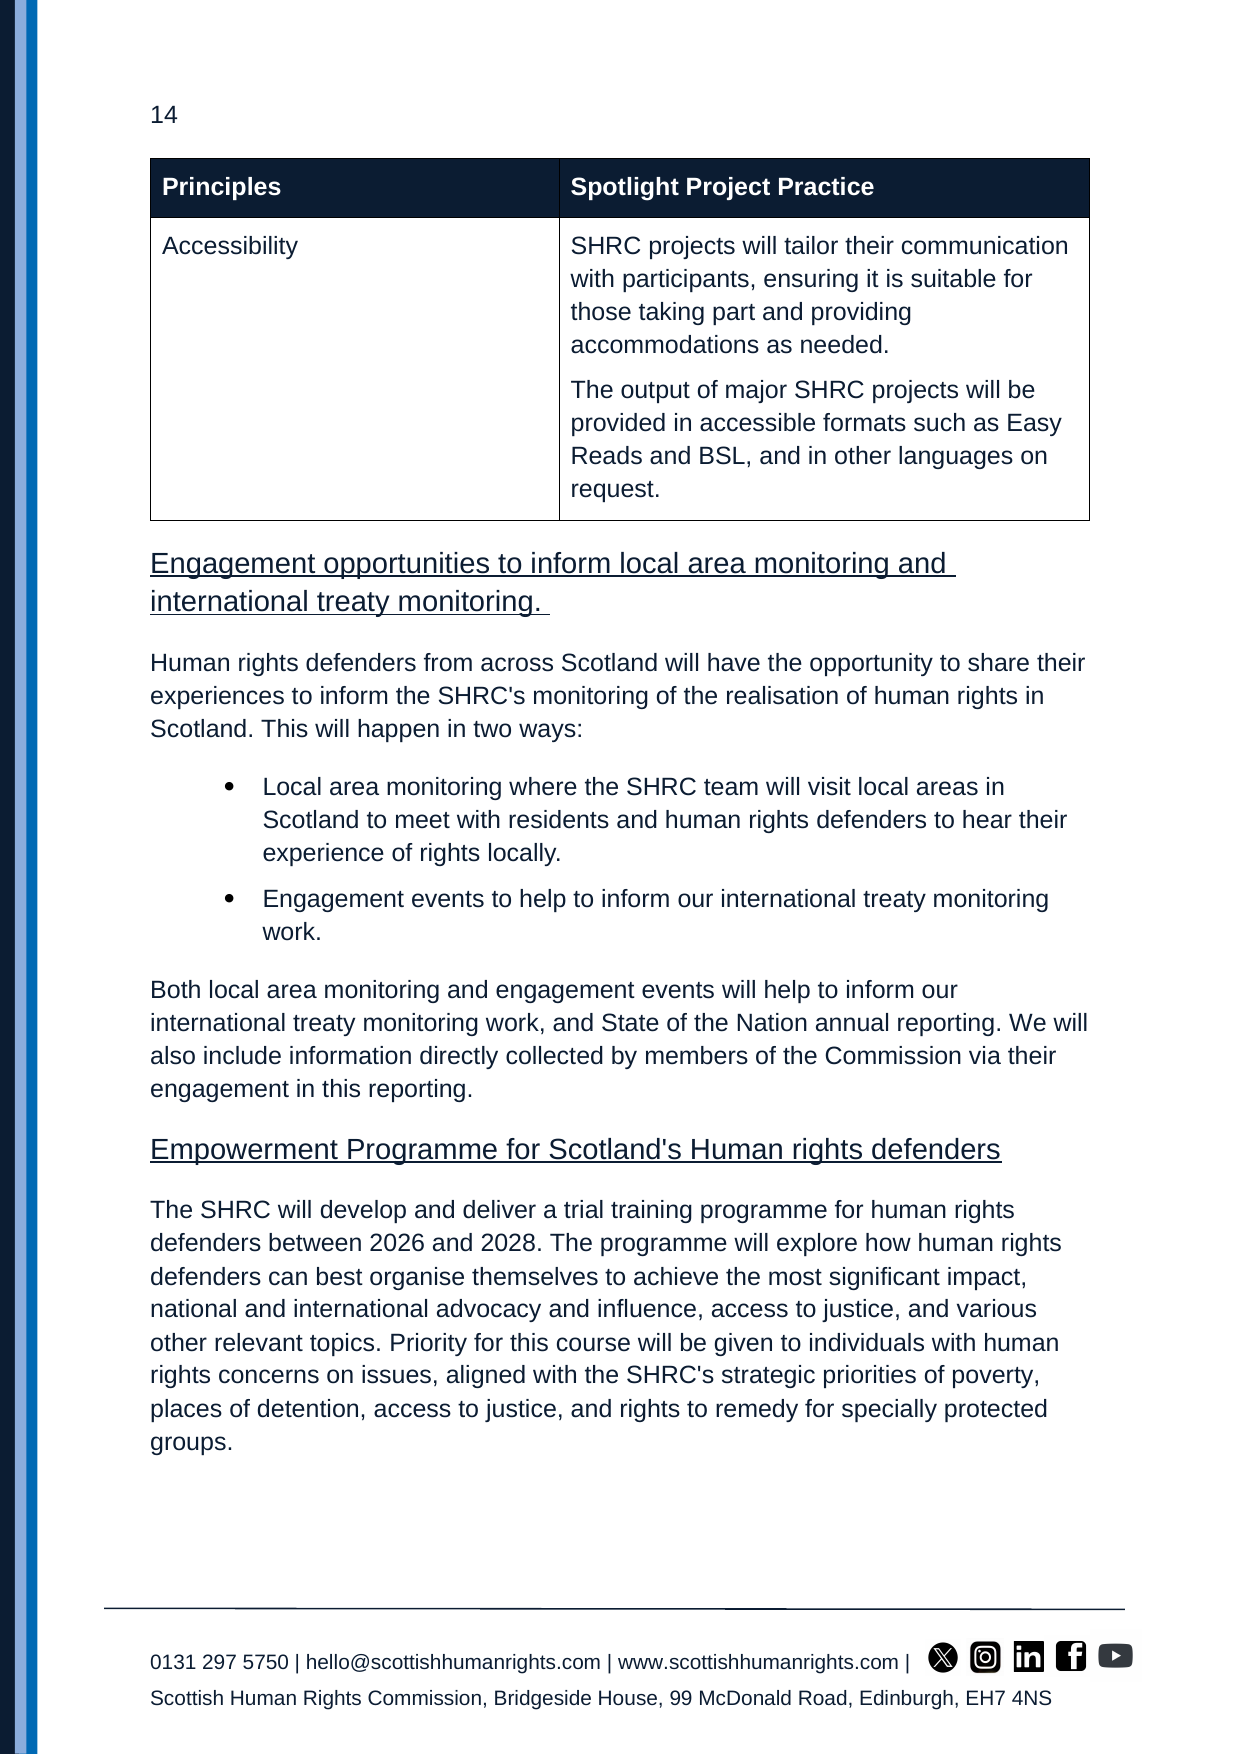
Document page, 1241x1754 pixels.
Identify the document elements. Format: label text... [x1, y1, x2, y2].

table_cell Accessibility [151, 218, 559, 520]
subtitle Engagement opportunities to inform local area monitoring and international treaty monitoring. [150, 546, 1090, 618]
picture [1013, 1629, 1142, 1682]
table_header Principles [151, 159, 559, 217]
text Human rights defenders from across Scotland will have the opportunity to share their experiences to inform the SHRC's monitoring of the realisation of human rights in Scotland. This will happen in two ways: [150, 648, 1090, 743]
text Both local area monitoring and engagement events will help to inform our international treaty monitoring work, and State of the Nation annual reporting. We will also include information directly collected by members of the Commission via their engagement in this reporting. [150, 975, 1090, 1103]
subtitle Empowerment Programme for Scotland's Human rights defenders [150, 1132, 1090, 1165]
text Local area monitoring where the SHRC team will visit local areas in Scotland to meet with residents and human rights defenders to hear their experience of rights locally. [225, 772, 1090, 867]
table_cell SHRC projects will tailor their communication with participants, ensuring it is suitable for those taking part and providing accommodations as needed. The output of major SHRC projects will be provided in accessible formats such as Easy Reads and BSL, and in other languages on request. [560, 218, 1089, 520]
text The SHRC will develop and deliver a trial training programme for human rights defenders between 2026 and 2028. The programme will explore how human rights defenders can best organise themselves to achieve the most significant impact, national and international advocacy and influence, access to justice, and various other relevant topics. Priority for this course will be given to individuals with human rights concerns on issues, aligned with the SHRC's strategic priorities of poverty, places of detention, access to justice, and rights to remedy for specially protected groups. [150, 1195, 1090, 1455]
picture [925, 1639, 961, 1676]
picture [966, 1638, 1004, 1676]
table_header Spotlight Project Practice [560, 159, 1089, 217]
text Engagement events to help to inform our international treaty monitoring work. [225, 884, 1090, 946]
